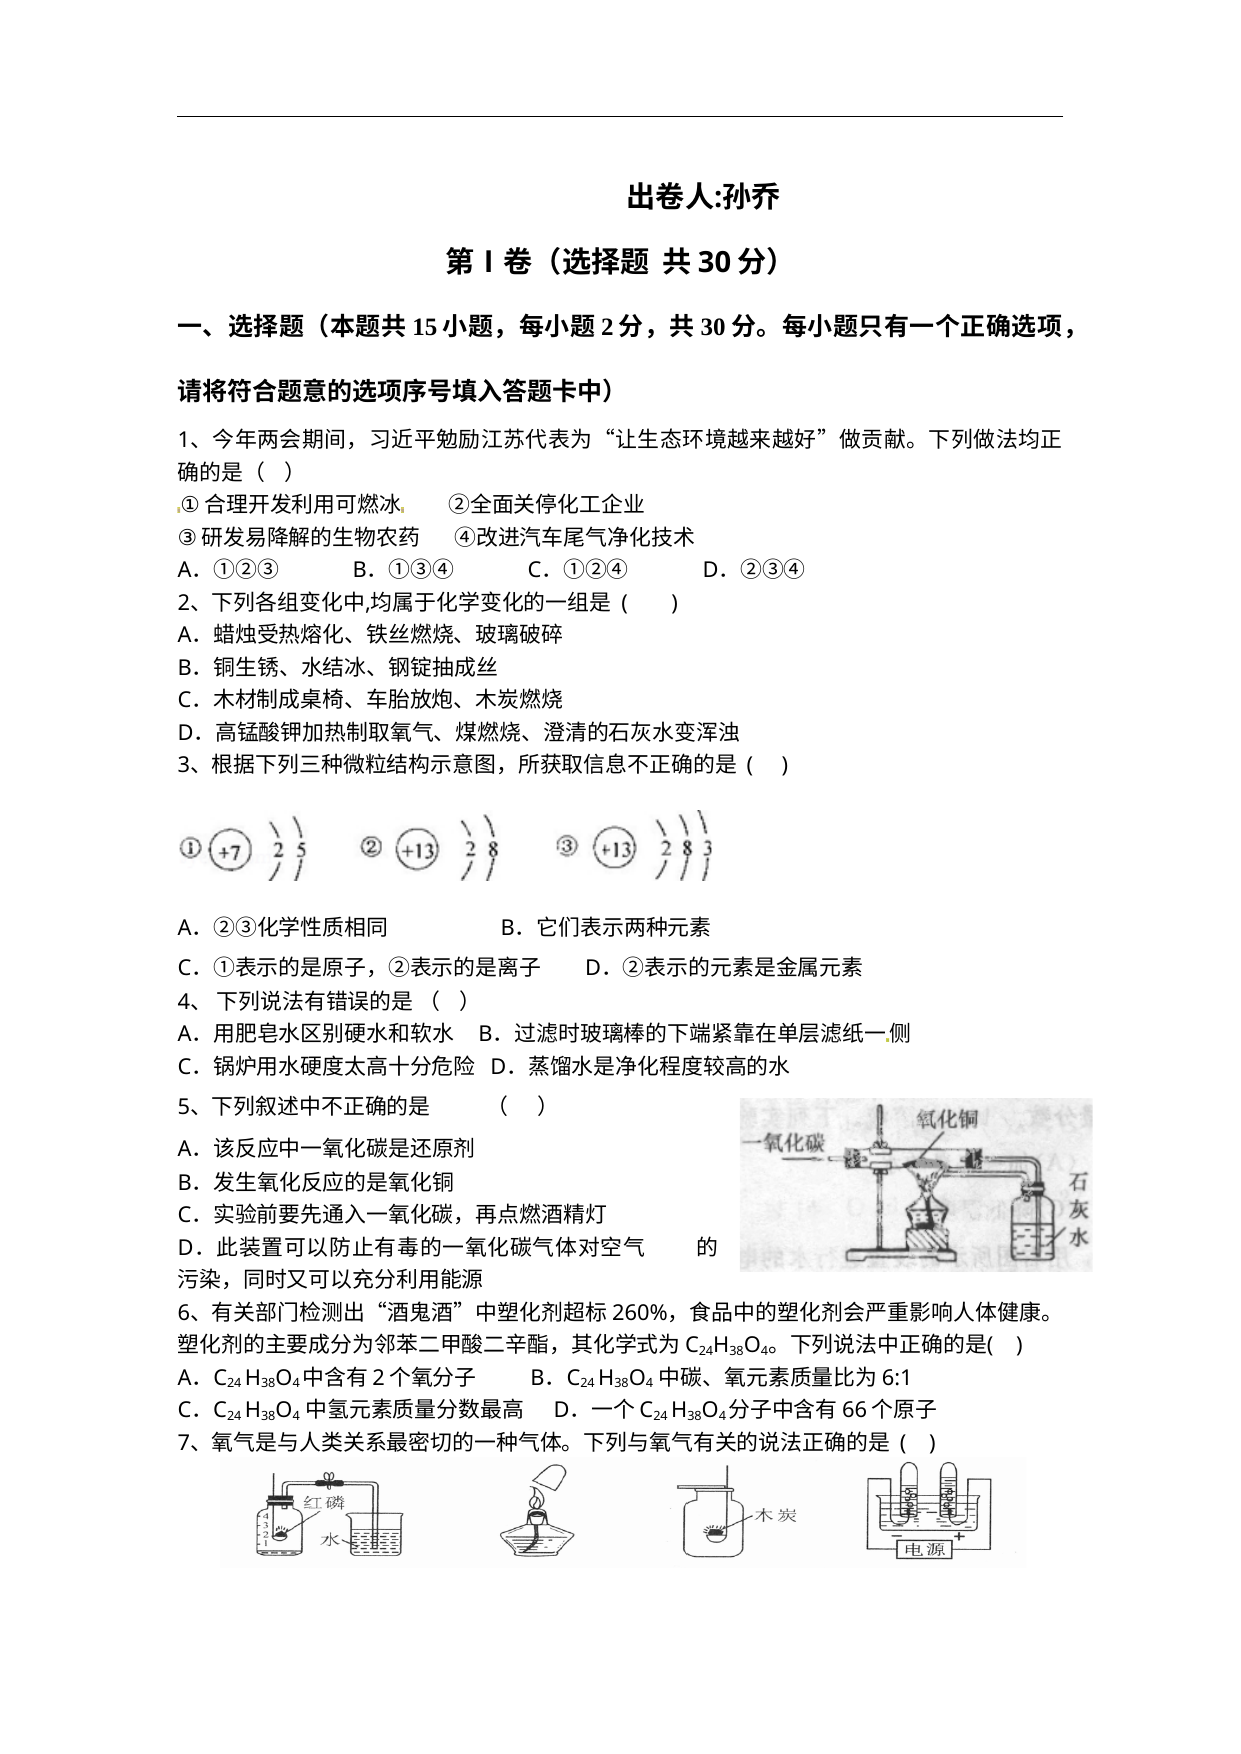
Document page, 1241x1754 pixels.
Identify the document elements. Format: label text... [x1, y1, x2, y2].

text A．①②③ B．①③④ C．①②④ D．②③④ [177, 552, 1063, 584]
text A．用肥皂水区别硬水和软水 B．过滤时玻璃棒的下端紧靠在单层滤纸一侧 [177, 1016, 1063, 1049]
text B．铜生锈、水结冰、钢锭抽成丝 [177, 649, 1063, 682]
text 2、下列各组变化中,均属于化学变化的一组是 ( ) [177, 584, 1063, 617]
picture [177, 810, 712, 881]
text A．蜡烛受热熔化、铁丝燃烧、玻璃破碎 [177, 617, 1063, 649]
text 1、今年两会期间，习近平勉励江苏代表为“让生态环境越来越好”做贡献。下列做法均正确的是（ ） [177, 422, 1063, 487]
text C．实验前要先通入一氧化碳，再点燃酒精灯 [177, 1197, 739, 1229]
text A．C24 H38O4中含有2个氧分子 B．C24 H38O4 中碳、氧元素质量比为6:1 [177, 1359, 1063, 1392]
text 6、有关部门检测出“酒鬼酒”中塑化剂超标260%，食品中的塑化剂会严重影响人体健康。塑化剂的主要成分为邻苯二甲酸二辛酯，其化学式为C24H38O4。下列说法中正确的是( ) [177, 1294, 1063, 1359]
text B．发生氧化反应的是氧化铜 [177, 1164, 739, 1197]
text 5、下列叙述中不正确的是 （ ） [177, 1081, 1063, 1123]
text 第Ⅰ卷（选择题 共30分） [177, 227, 1063, 292]
text C．①表示的是原子，②表示的是离子 D．②表示的元素是金属元素 [177, 942, 1063, 984]
text ③研发易降解的生物农药 ④改进汽车尾气净化技术 [177, 519, 1063, 552]
text 3、根据下列三种微粒结构示意图，所获取信息不正确的是 ( ) [177, 747, 1063, 779]
text 出卷人:孙乔 [177, 162, 1063, 227]
text C．木材制成桌椅、车胎放炮、木炭燃烧 [177, 682, 1063, 714]
text A．该反应中一氧化碳是还原剂 [177, 1123, 739, 1164]
text 4、 下列说法有错误的是 （ ） [177, 984, 1063, 1016]
text C．锅炉用水硬度太高十分危险 D．蒸馏水是净化程度较高的水 [177, 1049, 1063, 1081]
text 一、选择题（本题共15小题，每小题2分，共30分。每小题只有一个正确选项，请将符合题意的选项序号填入答题卡中） [177, 292, 1063, 422]
text ①合理开发利用可燃冰 ②全面关停化工企业 [177, 487, 1063, 519]
text D．高锰酸钾加热制取氧气、煤燃烧、澄清的石灰水变浑浊 [177, 714, 1063, 747]
picture [739, 1098, 1093, 1272]
text C．C24 H38O4 中氢元素质量分数最高 D．一个C24 H38O4分子中含有66个原子 [177, 1392, 1063, 1424]
text 7、氧气是与人类关系最密切的一种气体。下列与氧气有关的说法正确的是 ( ) [177, 1424, 1063, 1457]
text D．此装置可以防止有毒的一氧化碳气体对空气 的污染，同时又可以充分利用能源 [177, 1229, 1063, 1294]
